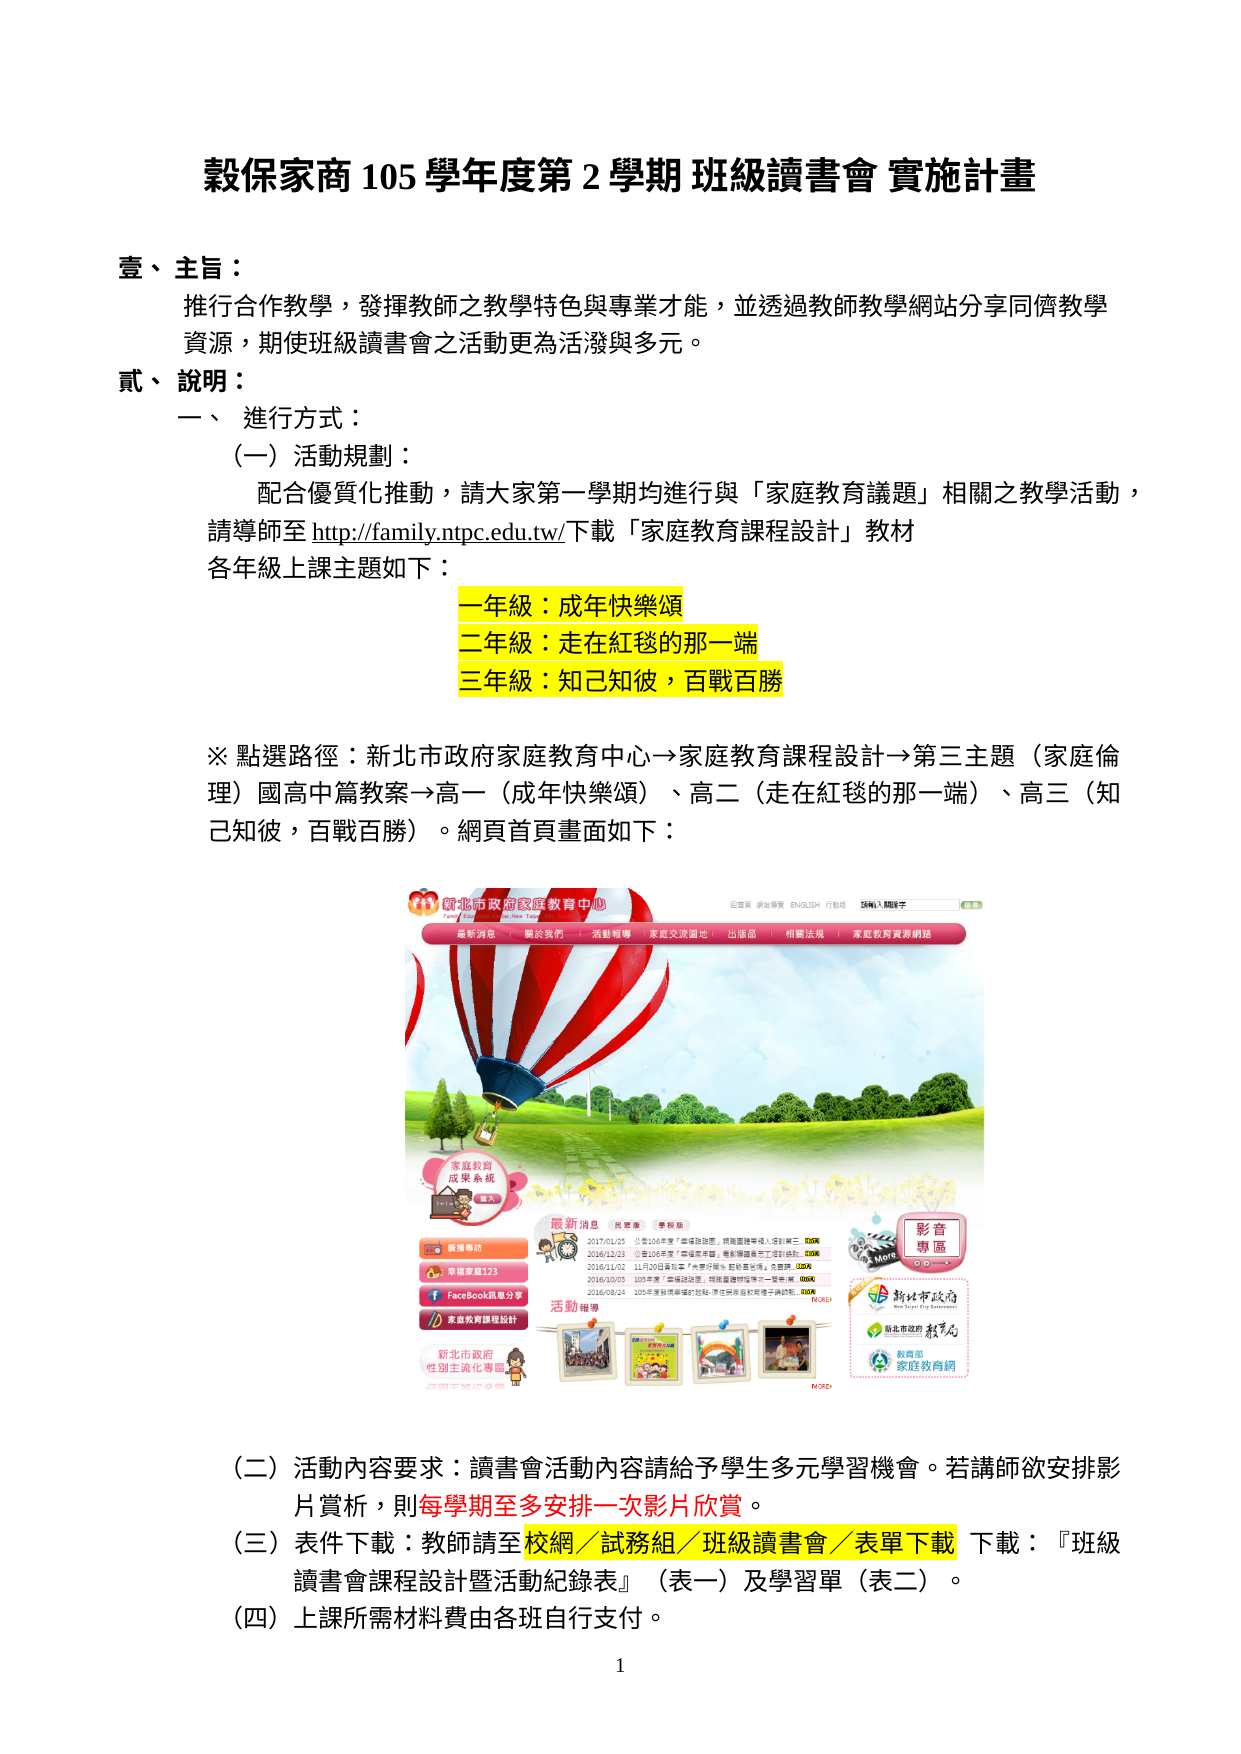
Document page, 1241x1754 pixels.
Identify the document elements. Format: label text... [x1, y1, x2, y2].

list 進行方式： [177, 398, 1122, 436]
text 二年級：走在紅毯的那一端 [458, 623, 1122, 661]
list 說明： [118, 361, 1122, 398]
text ※ 點選路徑：新北市政府家庭教育中心→家庭教育課程設計→第三主題（家庭倫理）國高中篇教案→高一（成年快樂頌）、高二（走在紅毯的那一端）、高三（知己知彼，百戰百勝）。網頁首頁畫面如下： [207, 736, 1122, 848]
text （二）活動內容要求：讀書會活動內容請給予學生多元學習機會。若講師欲安排影片賞析，則每學期至多安排一次影片欣賞。 [218, 1448, 1122, 1523]
picture [396, 888, 1008, 1390]
text 三年級：知己知彼，百戰百勝 [458, 661, 1122, 698]
text （四）上課所需材料費由各班自行支付。 [218, 1598, 1122, 1636]
text 推行合作教學，發揮教師之教學特色與專業才能，並透過教師教學網站分享同儕教學資源，期使班級讀書會之活動更為活潑與多元。 [183, 286, 1122, 361]
text 配合優質化推動，請大家第一學期均進行與「家庭教育議題」相關之教學活動，請導師至http://family.ntpc.edu.tw/下載「家庭教育課程設計」教材 [207, 473, 1122, 548]
list 主旨： [118, 248, 1122, 286]
text （一）活動規劃： [218, 436, 1122, 473]
text 一年級：成年快樂頌 [458, 586, 1122, 623]
text 各年級上課主題如下： [207, 548, 1122, 586]
text （三）表件下載：教師請至校網／試務組／班級讀書會／表單下載 下載：『班級讀書會課程設計暨活動紀錄表』（表一）及學習單（表二）。 [218, 1523, 1122, 1598]
text 穀保家商105學年度第2學期 班級讀書會 實施計畫 [118, 136, 1122, 211]
